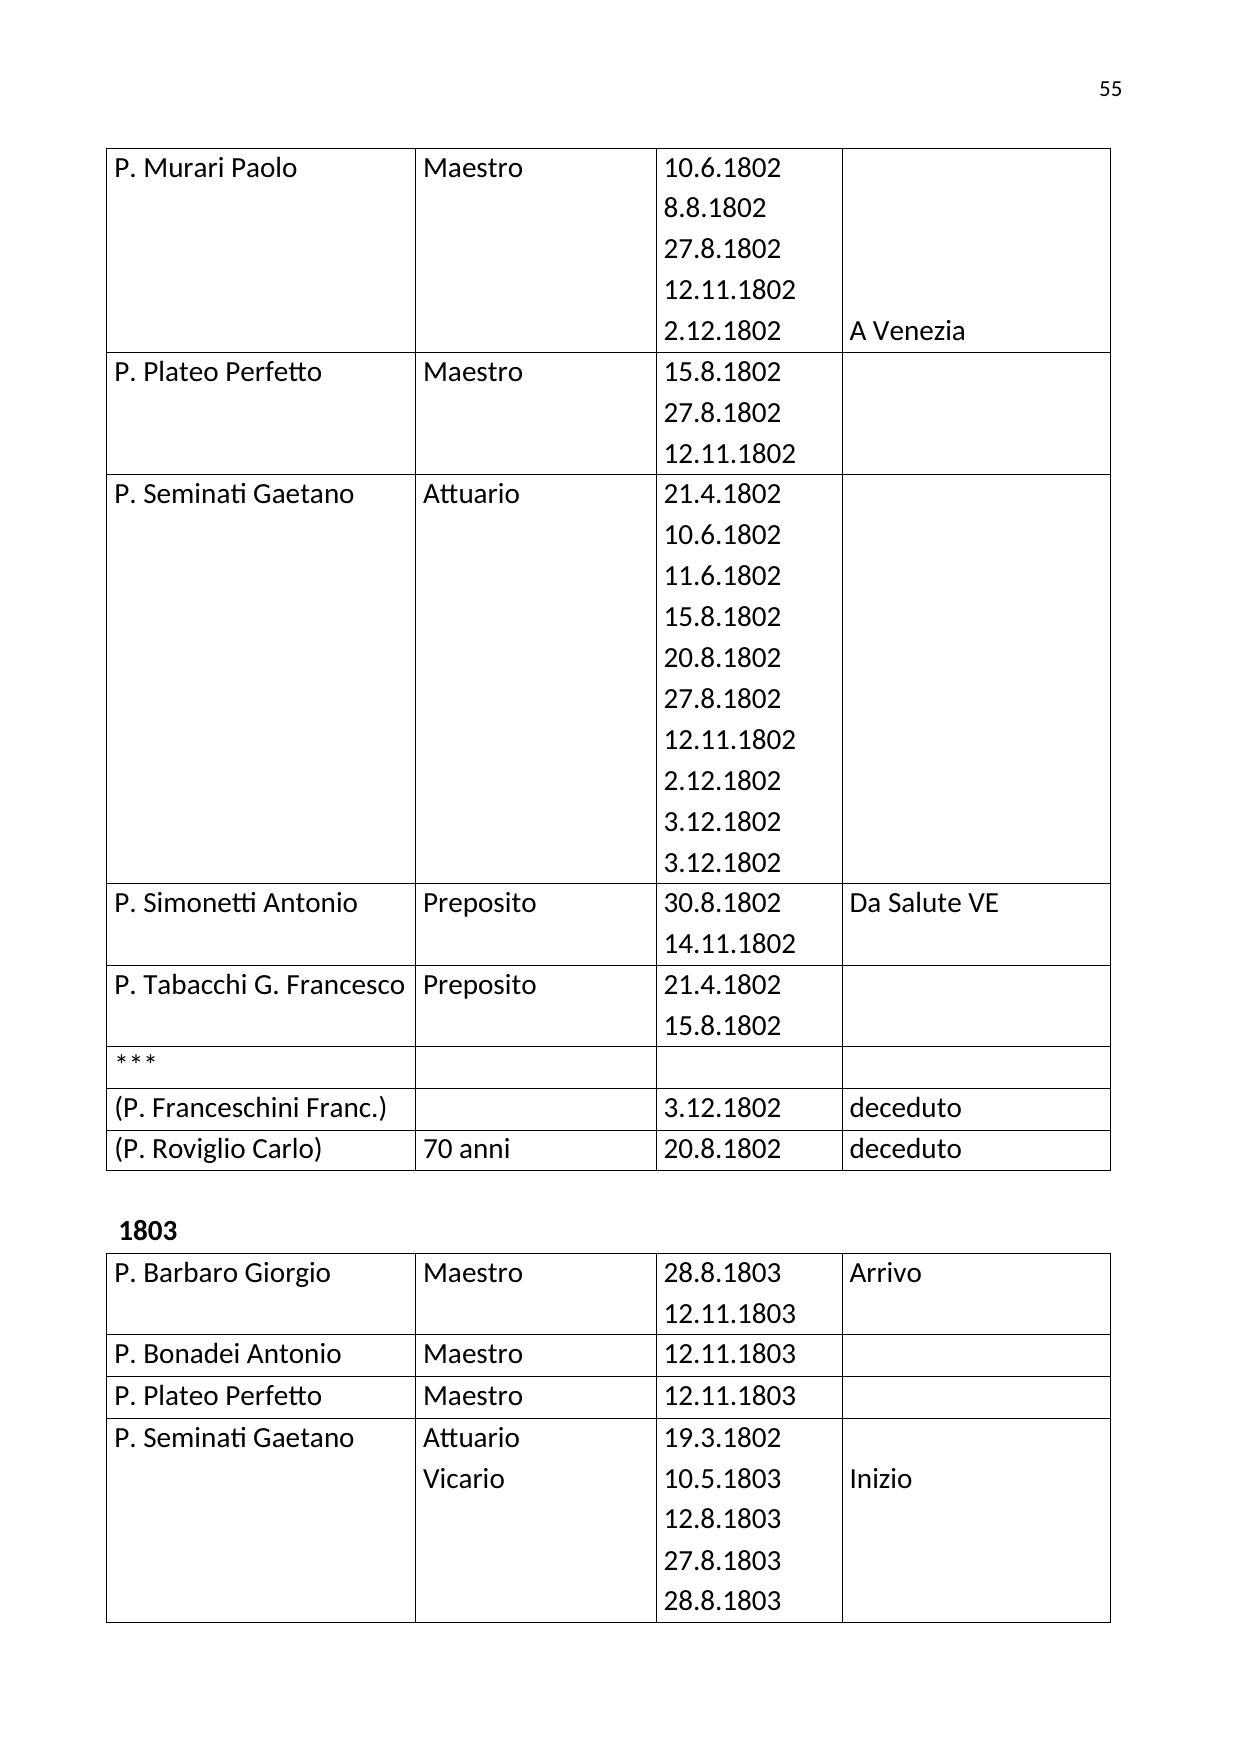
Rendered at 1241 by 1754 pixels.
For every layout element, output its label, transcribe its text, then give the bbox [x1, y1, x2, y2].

table_cell 3.12.1802 [657, 1089, 842, 1129]
table_cell [657, 1047, 842, 1088]
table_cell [657, 1419, 842, 1622]
table_cell Attuario Vicario [416, 1419, 656, 1622]
table_cell 21.4.1802 10.6.1802 11.6.1802 15.8.1802 20.8.1802 27.8.1802 12.11.1802 2.12.1802 3.12.1802 3.12.1802 [657, 475, 842, 883]
table_cell Maestro [416, 1335, 656, 1376]
table_cell 21.4.1802 15.8.1802 [657, 966, 842, 1046]
table_cell *** [107, 1047, 415, 1088]
table_cell P. Bonadei Antonio [107, 1335, 415, 1376]
table_cell [416, 1089, 656, 1129]
table_cell 30.8.1802 14.11.1802 [657, 884, 842, 965]
table_cell 70 anni [416, 1131, 656, 1170]
table_header 28.8.1803 12.11.1803 [657, 1254, 842, 1334]
table_cell Inizio [843, 1419, 1110, 1622]
table_cell P. Tabacchi G. Francesco [107, 966, 415, 1046]
table_cell (P. Franceschini Franc.) [107, 1089, 415, 1129]
text 1803 [118, 1212, 1122, 1248]
table_cell [843, 1335, 1110, 1376]
table_cell [416, 1047, 656, 1088]
table_cell A Venezia [843, 149, 1110, 352]
table_cell P. Plateo Perfetto [107, 1377, 415, 1418]
table_cell Preposito [416, 884, 656, 965]
table_cell P. Simonetti Antonio [107, 884, 415, 965]
table_cell [843, 1047, 1110, 1088]
table_cell 12.11.1803 [657, 1335, 842, 1376]
table_cell 12.11.1803 [657, 1377, 842, 1418]
table_cell deceduto [843, 1089, 1110, 1129]
table_cell P. Murari Paolo [107, 149, 415, 352]
table_header Arrivo [843, 1254, 1110, 1334]
table_cell deceduto [843, 1131, 1110, 1170]
table_cell [843, 475, 1110, 883]
table_cell P. Seminati Gaetano [107, 475, 415, 883]
table_cell (P. Roviglio Carlo) [107, 1131, 415, 1170]
table_cell [843, 966, 1110, 1046]
table_cell P. Plateo Perfetto [107, 353, 415, 474]
table_cell 10.6.1802 8.8.1802 27.8.1802 12.11.1802 2.12.1802 [657, 149, 842, 352]
table_cell Preposito [416, 966, 656, 1046]
table_cell 15.8.1802 27.8.1802 12.11.1802 [657, 353, 842, 474]
table_cell [843, 353, 1110, 474]
table_cell P. Seminati Gaetano [107, 1419, 415, 1622]
table_header P. Barbaro Giorgio [107, 1254, 415, 1334]
table_cell Maestro [416, 1377, 656, 1418]
table_cell 20.8.1802 [657, 1131, 842, 1170]
table_cell [843, 1377, 1110, 1418]
table_cell Maestro [416, 353, 656, 474]
table_header Maestro [416, 1254, 656, 1334]
table_cell Da Salute VE [843, 884, 1110, 965]
table_cell Attuario [416, 475, 656, 883]
table_cell Maestro [416, 149, 656, 352]
